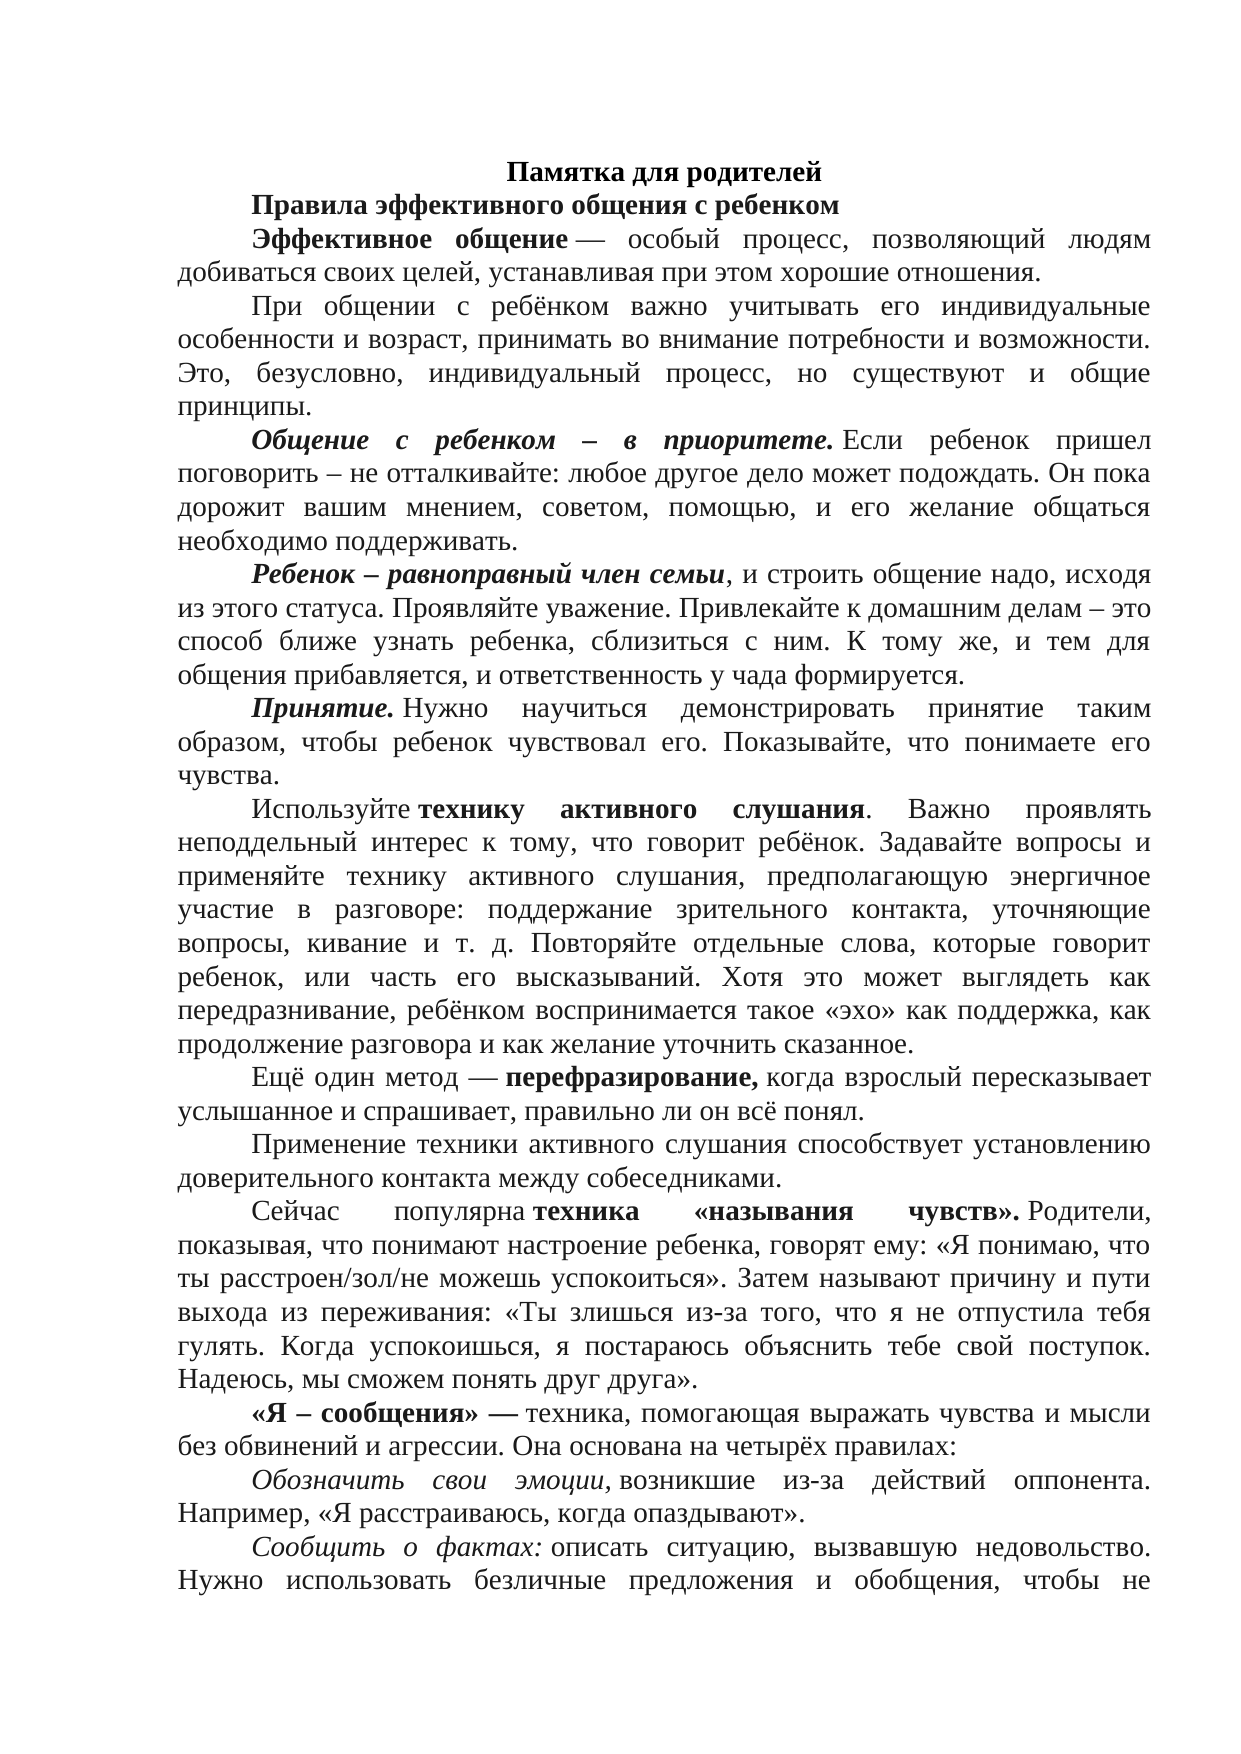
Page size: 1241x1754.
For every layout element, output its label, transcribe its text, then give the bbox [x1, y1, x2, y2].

text Обозначить свои эмоции, возникшие из-за действий оппонента. Например, «Я расстраиваюсь, когда опаздывают». [177, 1462, 1152, 1529]
text Ещё один метод — перефразирование, когда взрослый пересказывает услышанное и спрашивает, правильно ли он всё понял. [177, 1059, 1152, 1126]
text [177, 1529, 1152, 1596]
text Ребенок – равноправный член семьи, и строить общение надо, исходя из этого статуса. Проявляйте уважение. Привлекайте к домашним делам – это способ ближе узнать ребенка, сблизиться с ним. К тому же, и тем для общения прибавляется, и ответственность у чада формируется. [177, 556, 1152, 690]
text Принятие. Нужно научиться демонстрировать принятие таким образом, чтобы ребенок чувствовал его. Показывайте, что понимаете его чувства. [177, 690, 1152, 791]
text Используйте технику активного слушания. Важно проявлять неподдельный интерес к тому, что говорит ребёнок. Задавайте вопросы и применяйте технику активного слушания, предполагающую энергичное участие в разговоре: поддержание зрительного контакта, уточняющие вопросы, кивание и т. д. Повторяйте отдельные слова, которые говорит ребенок, или часть его высказываний. Хотя это может выглядеть как передразнивание, ребёнком воспринимается такое «эхо» как поддержка, как продолжение разговора и как желание уточнить сказанное. [177, 791, 1152, 1059]
text Правила эффективного общения с ребенком [177, 187, 1152, 221]
text «Я – сообщения» — техника, помогающая выражать чувства и мысли без обвинений и агрессии. Она основана на четырёх правилах: [177, 1395, 1152, 1462]
text Сейчас популярна техника «называния чувств». Родители, показывая, что понимают настроение ребенка, говорят ему: «Я понимаю, что ты расстроен/зол/не можешь успокоиться». Затем называют причину и пути выхода из переживания: «Ты злишься из-за того, что я не отпустила тебя гулять. Когда успокоишься, я постараюсь объяснить тебе свой поступок. Надеюсь, мы сможем понять друг друга». [177, 1193, 1152, 1395]
text При общении с ребёнком важно учитывать его индивидуальные особенности и возраст, принимать во внимание потребности и возможности. Это, безусловно, индивидуальный процесс, но существуют и общие принципы. [177, 288, 1152, 422]
text Эффективное общение — особый процесс, позволяющий людям добиваться своих целей, устанавливая при этом хорошие отношения. [177, 221, 1152, 288]
text Памятка для родителей [177, 154, 1152, 187]
text Применение техники активного слушания способствует установлению доверительного контакта между собеседниками. [177, 1126, 1152, 1193]
text Общение с ребенком – в приоритете. Если ребенок пришел поговорить – не отталкивайте: любое другое дело может подождать. Он пока дорожит вашим мнением, советом, помощью, и его желание общаться необходимо поддерживать. [177, 422, 1152, 556]
